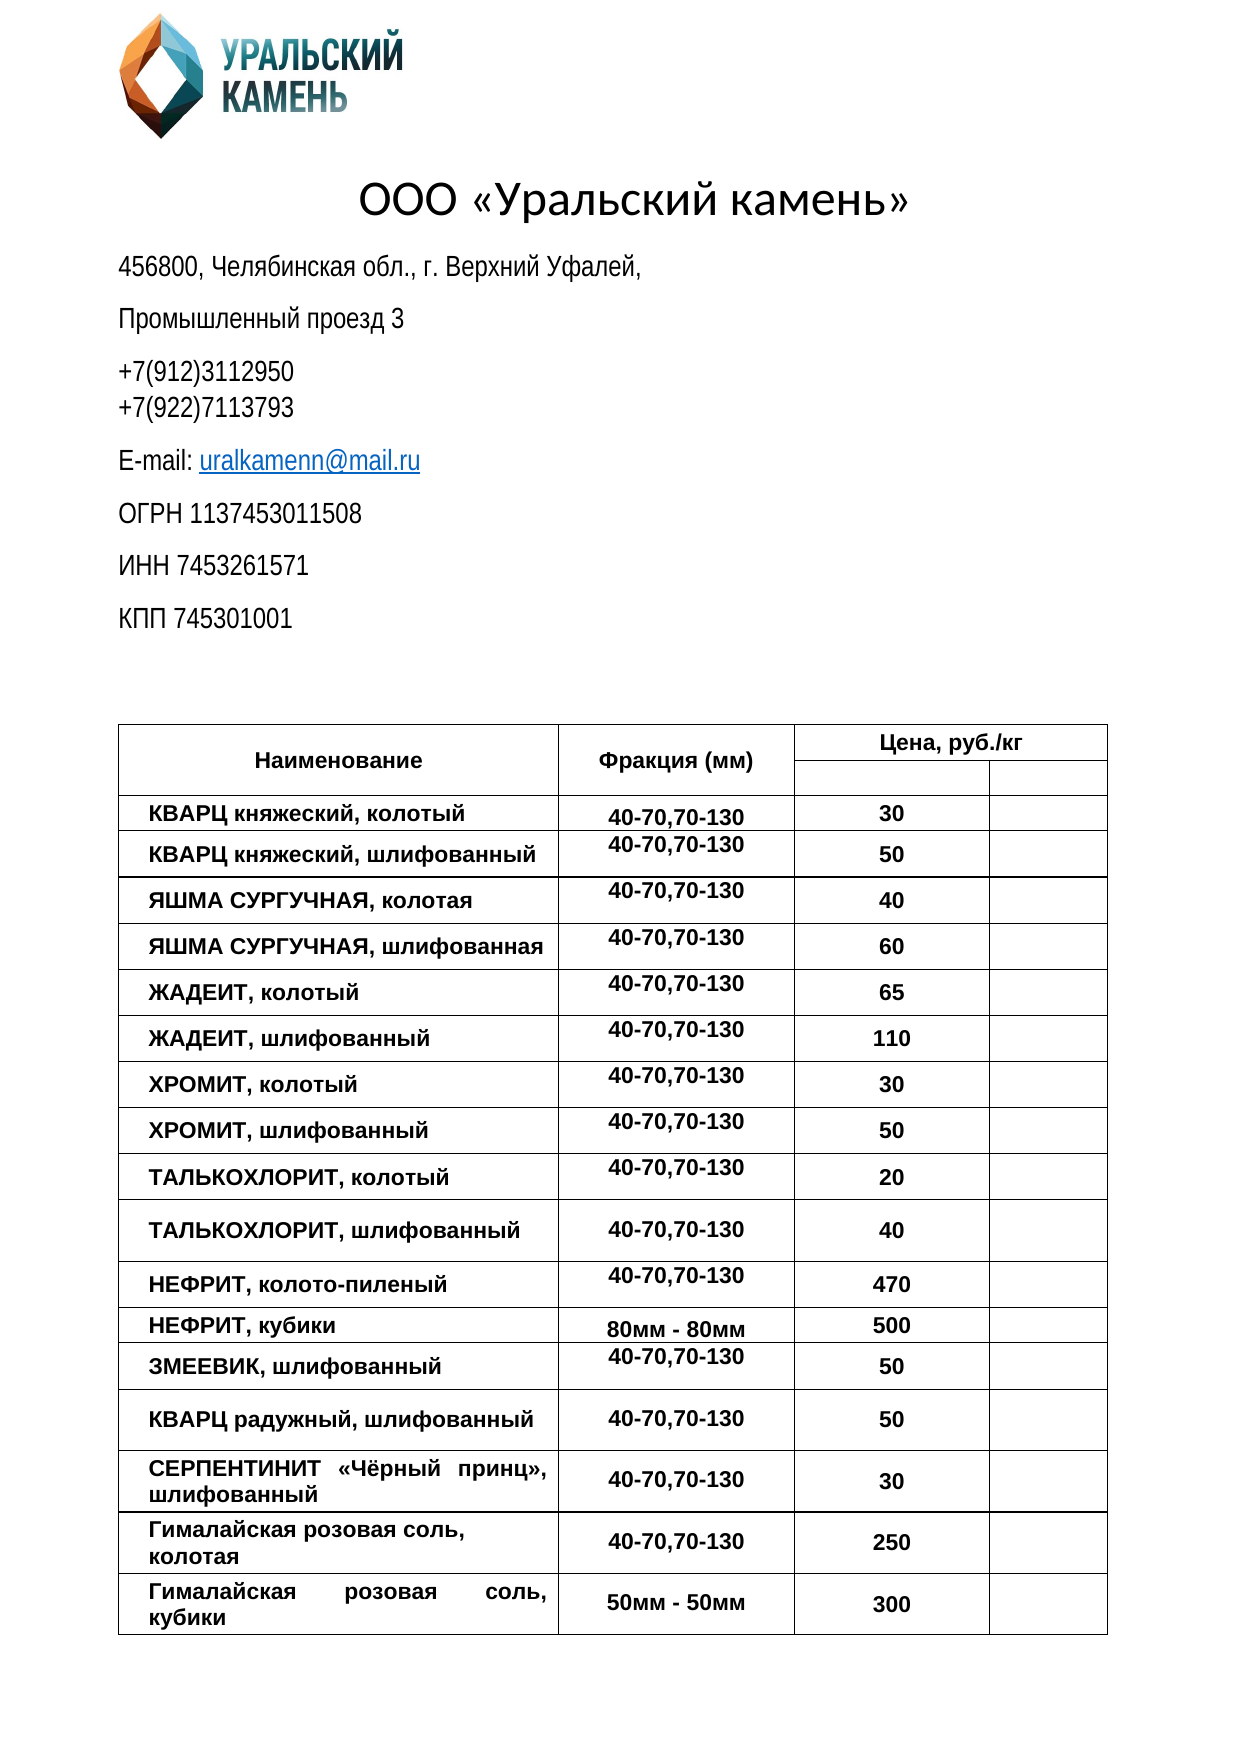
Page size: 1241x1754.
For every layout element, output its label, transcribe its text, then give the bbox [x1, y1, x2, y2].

table_cell 80мм - 80мм [559, 1308, 794, 1342]
table_cell КВАРЦ княжеский, шлифованный [119, 831, 558, 876]
table_cell [990, 1343, 1107, 1388]
table_cell 40-70,70-130 [559, 796, 794, 830]
table_cell 20 [795, 1154, 989, 1199]
table_cell 30 [795, 796, 989, 830]
table_cell ЗМЕЕВИК, шлифованный [119, 1343, 558, 1388]
table_cell [990, 1016, 1107, 1061]
table_cell [990, 1262, 1107, 1307]
table_cell ЯШМА СУРГУЧНАЯ, колотая [119, 878, 558, 922]
text ИНН 7453261571 [118, 548, 1152, 582]
table_cell 40-70,70-130 [559, 1513, 794, 1573]
table_cell 40-70,70-130 [559, 924, 794, 969]
table_cell 65 [795, 970, 989, 1015]
table_cell ЯШМА СУРГУЧНАЯ, шлифованная [119, 924, 558, 969]
picture [118, 11, 457, 139]
table_cell [990, 1200, 1107, 1261]
text Промышленный проезд 3 [118, 302, 1152, 335]
table_cell 40-70,70-130 [559, 1390, 794, 1450]
table_cell 30 [795, 1062, 989, 1107]
table_cell 50 [795, 1108, 989, 1153]
table_cell КВАРЦ радужный, шлифованный [119, 1390, 558, 1450]
table_cell [990, 1390, 1107, 1450]
table_cell 40-70,70-130 [559, 831, 794, 876]
table_cell 40-70,70-130 [559, 970, 794, 1015]
table_cell [990, 761, 1107, 795]
table_cell 40-70,70-130 [559, 878, 794, 922]
table_cell 40-70,70-130 [559, 1262, 794, 1307]
table_cell [990, 1574, 1107, 1634]
table_cell ТАЛЬКОХЛОРИТ, шлифованный [119, 1200, 558, 1261]
table_cell НЕФРИТ, колото-пиленый [119, 1262, 558, 1307]
table_cell 40-70,70-130 [559, 1200, 794, 1261]
text E-mail: uralkamenn@mail.ru [118, 443, 1152, 476]
table_cell 40-70,70-130 [559, 1154, 794, 1199]
text +7(912)3112950 +7(922)7113793 [118, 354, 1152, 424]
table_cell [990, 1513, 1107, 1573]
table_cell 250 [795, 1513, 989, 1573]
table_header Цена, руб./кг [795, 725, 1107, 759]
table_cell 40-70,70-130 [559, 1451, 794, 1511]
table_cell ЖАДЕИТ, колотый [119, 970, 558, 1015]
table_cell 40-70,70-130 [559, 1343, 794, 1388]
table_cell ЖАДЕИТ, шлифованный [119, 1016, 558, 1061]
table_cell [990, 1108, 1107, 1153]
table_cell ХРОМИТ, колотый [119, 1062, 558, 1107]
table_cell 470 [795, 1262, 989, 1307]
table_cell 40-70,70-130 [559, 1016, 794, 1061]
table_header Наименование [119, 725, 558, 795]
table_cell [795, 761, 989, 795]
table_cell [990, 970, 1107, 1015]
table_cell 500 [795, 1308, 989, 1342]
text ОГРН 1137453011508 [118, 496, 1152, 529]
table_cell 50 [795, 1343, 989, 1388]
table_cell [990, 1062, 1107, 1107]
table_header Фракция (мм) [559, 725, 794, 795]
table_cell 50 [795, 1390, 989, 1450]
table_cell ТАЛЬКОХЛОРИТ, колотый [119, 1154, 558, 1199]
table_cell СЕРПЕНТИНИТ «Чёрный принц», шлифованный [119, 1451, 558, 1511]
table_cell ХРОМИТ, шлифованный [119, 1108, 558, 1153]
table_cell 40 [795, 878, 989, 922]
table_cell 300 [795, 1574, 989, 1634]
table_cell 50мм - 50мм [559, 1574, 794, 1634]
table_cell 40 [795, 1200, 989, 1261]
table_cell [990, 878, 1107, 922]
table_cell 30 [795, 1451, 989, 1511]
table_cell [990, 924, 1107, 969]
text 456800, Челябинская обл., г. Верхний Уфалей, [118, 249, 1152, 282]
table_cell Гималайская розовая соль, кубики [119, 1574, 558, 1634]
table_cell [990, 1451, 1107, 1511]
table_cell 40-70,70-130 [559, 1108, 794, 1153]
table_cell 60 [795, 924, 989, 969]
table_cell 110 [795, 1016, 989, 1061]
table_cell Гималайская розовая соль, колотая [119, 1513, 558, 1573]
table_cell [990, 1154, 1107, 1199]
table_cell КВАРЦ княжеский, колотый [119, 796, 558, 830]
text ООО «Уральский камень» [118, 166, 1152, 227]
table_cell 40-70,70-130 [559, 1062, 794, 1107]
text КПП 745301001 [118, 601, 1152, 634]
table_cell [990, 831, 1107, 876]
table_cell [990, 1308, 1107, 1342]
table_cell 50 [795, 831, 989, 876]
table_cell [990, 796, 1107, 830]
table_cell НЕФРИТ, кубики [119, 1308, 558, 1342]
